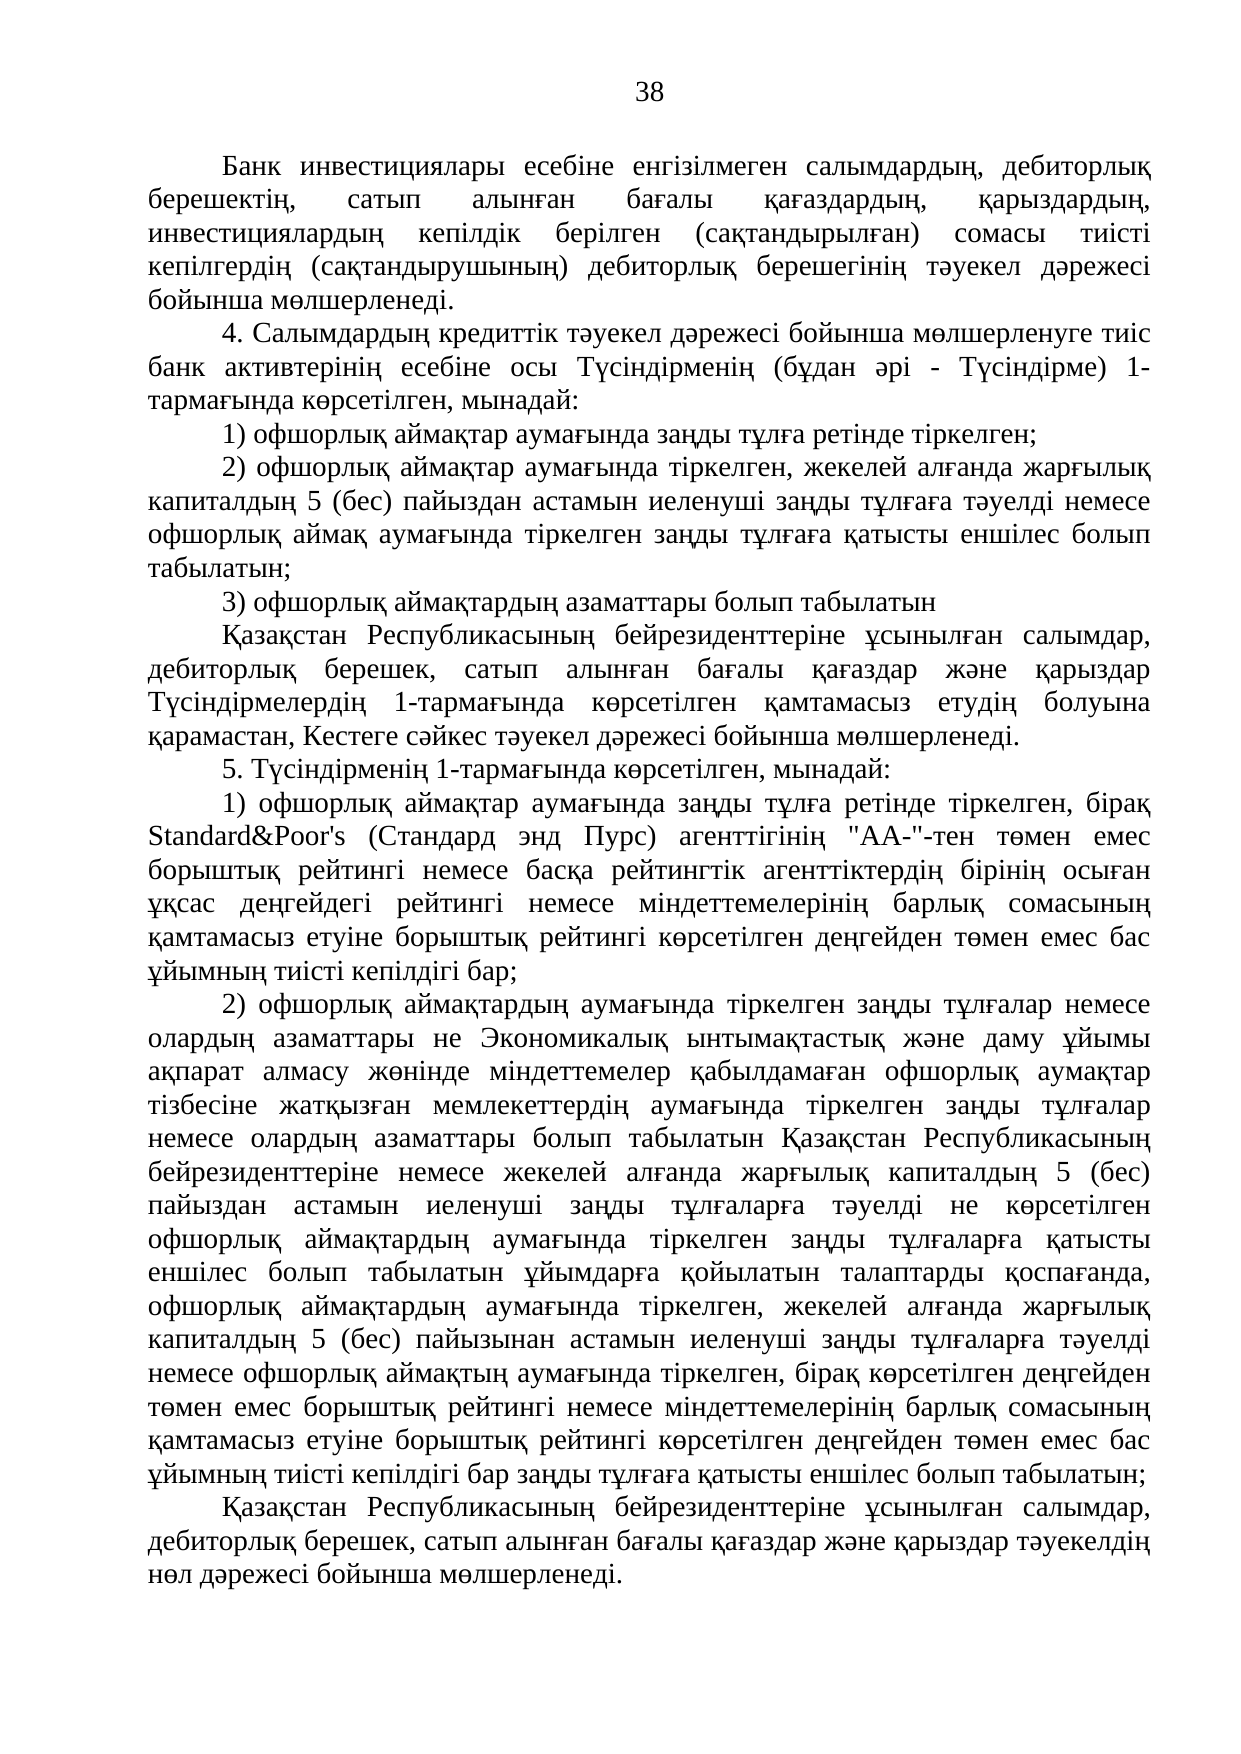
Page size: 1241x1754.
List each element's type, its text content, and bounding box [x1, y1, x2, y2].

text 1) офшорлық аймақтар аумағында заңды тұлға ретінде тіркелген; [148, 416, 1152, 449]
text Қазақстан Республикасының бейрезиденттеріне ұсынылған салымдар, дебиторлық берешек, сатып алынған бағалы қағаздар және қарыздар тәуекелдің нөл дәрежесі бойынша мөлшерленеді. [148, 1489, 1152, 1590]
text 2) офшорлық аймақтар аумағында тіркелген, жекелей алғанда жарғылық капиталдың 5 (бес) пайыздан астамын иеленуші заңды тұлғаға тәуелді немесе офшорлық аймақ аумағында тіркелген заңды тұлғаға қатысты еншілес болып табылатын; [148, 449, 1152, 584]
text 4. Салымдардың кредиттік тәуекел дәрежесі бойынша мөлшерленуге тиіс банк активтерінің есебіне осы Түсіндірменің (бұдан әрі - Түсіндірме) 1-тармағында көрсетілген, мынадай: [148, 315, 1152, 416]
text Банк инвестициялары есебіне енгізілмеген салымдардың, дебиторлық берешектің, сатып алынған бағалы қағаздардың, қарыздардың, инвестициялардың кепілдік берілген (сақтандырылған) сомасы тиісті кепілгердің (сақтандырушының) дебиторлық берешегінің тәуекел дәрежесі бойынша мөлшерленеді. [148, 148, 1152, 315]
text 3) офшорлық аймақтардың азаматтары болып табылатын [148, 584, 1152, 617]
text 1) офшорлық аймақтар аумағында заңды тұлға ретінде тіркелген, бірақ Standard&Poor's (Стандард энд Пурс) агенттігінің "АА-"-тен төмен емес борыштық рейтингі немесе басқа рейтингтік агенттіктердің бірінің осыған ұқсас деңгейдегі рейтингі немесе міндеттемелерінің барлық сомасының қамтамасыз етуіне борыштық рейтингі көрсетілген деңгейден төмен емес бас ұйымның тиісті кепілдігі бар; [148, 785, 1152, 986]
text Қазақстан Республикасының бейрезиденттеріне ұсынылған салымдар, дебиторлық берешек, сатып алынған бағалы қағаздар және қарыздар Түсіндірмелердің 1-тармағында көрсетілген қамтамасыз етудің болуына қарамастан, Кестеге сәйкес тәуекел дәрежесі бойынша мөлшерленеді. [148, 617, 1152, 751]
text 2) офшорлық аймақтардың аумағында тіркелген заңды тұлғалар немесе олардың азаматтары не Экономикалық ынтымақтастық және даму ұйымы ақпарат алмасу жөнінде міндеттемелер қабылдамаған офшорлық аумақтар тізбесіне жатқызған мемлекеттердің аумағында тіркелген заңды тұлғалар немесе олардың азаматтары болып табылатын Қазақстан Республикасының бейрезиденттеріне немесе жекелей алғанда жарғылық капиталдың 5 (бес) пайыздан астамын иеленуші заңды тұлғаларға тәуелді не көрсетілген офшорлық аймақтардың аумағында тіркелген заңды тұлғаларға қатысты еншілес болып табылатын ұйымдарға қойылатын талаптарды қоспағанда, офшорлық аймақтардың аумағында тіркелген, жекелей алғанда жарғылық капиталдың 5 (бес) пайызынан астамын иеленуші заңды тұлғаларға тәуелді немесе офшорлық аймақтың аумағында тіркелген, бірақ көрсетілген деңгейден төмен емес борыштық рейтингі немесе міндеттемелерінің барлық сомасының қамтамасыз етуіне борыштық рейтингі көрсетілген деңгейден төмен емес бас ұйымның тиісті кепілдігі бар заңды тұлғаға қатысты еншілес болып табылатын; [148, 986, 1152, 1489]
text 5. Түсіндірменің 1-тармағында көрсетілген, мынадай: [148, 751, 1152, 785]
